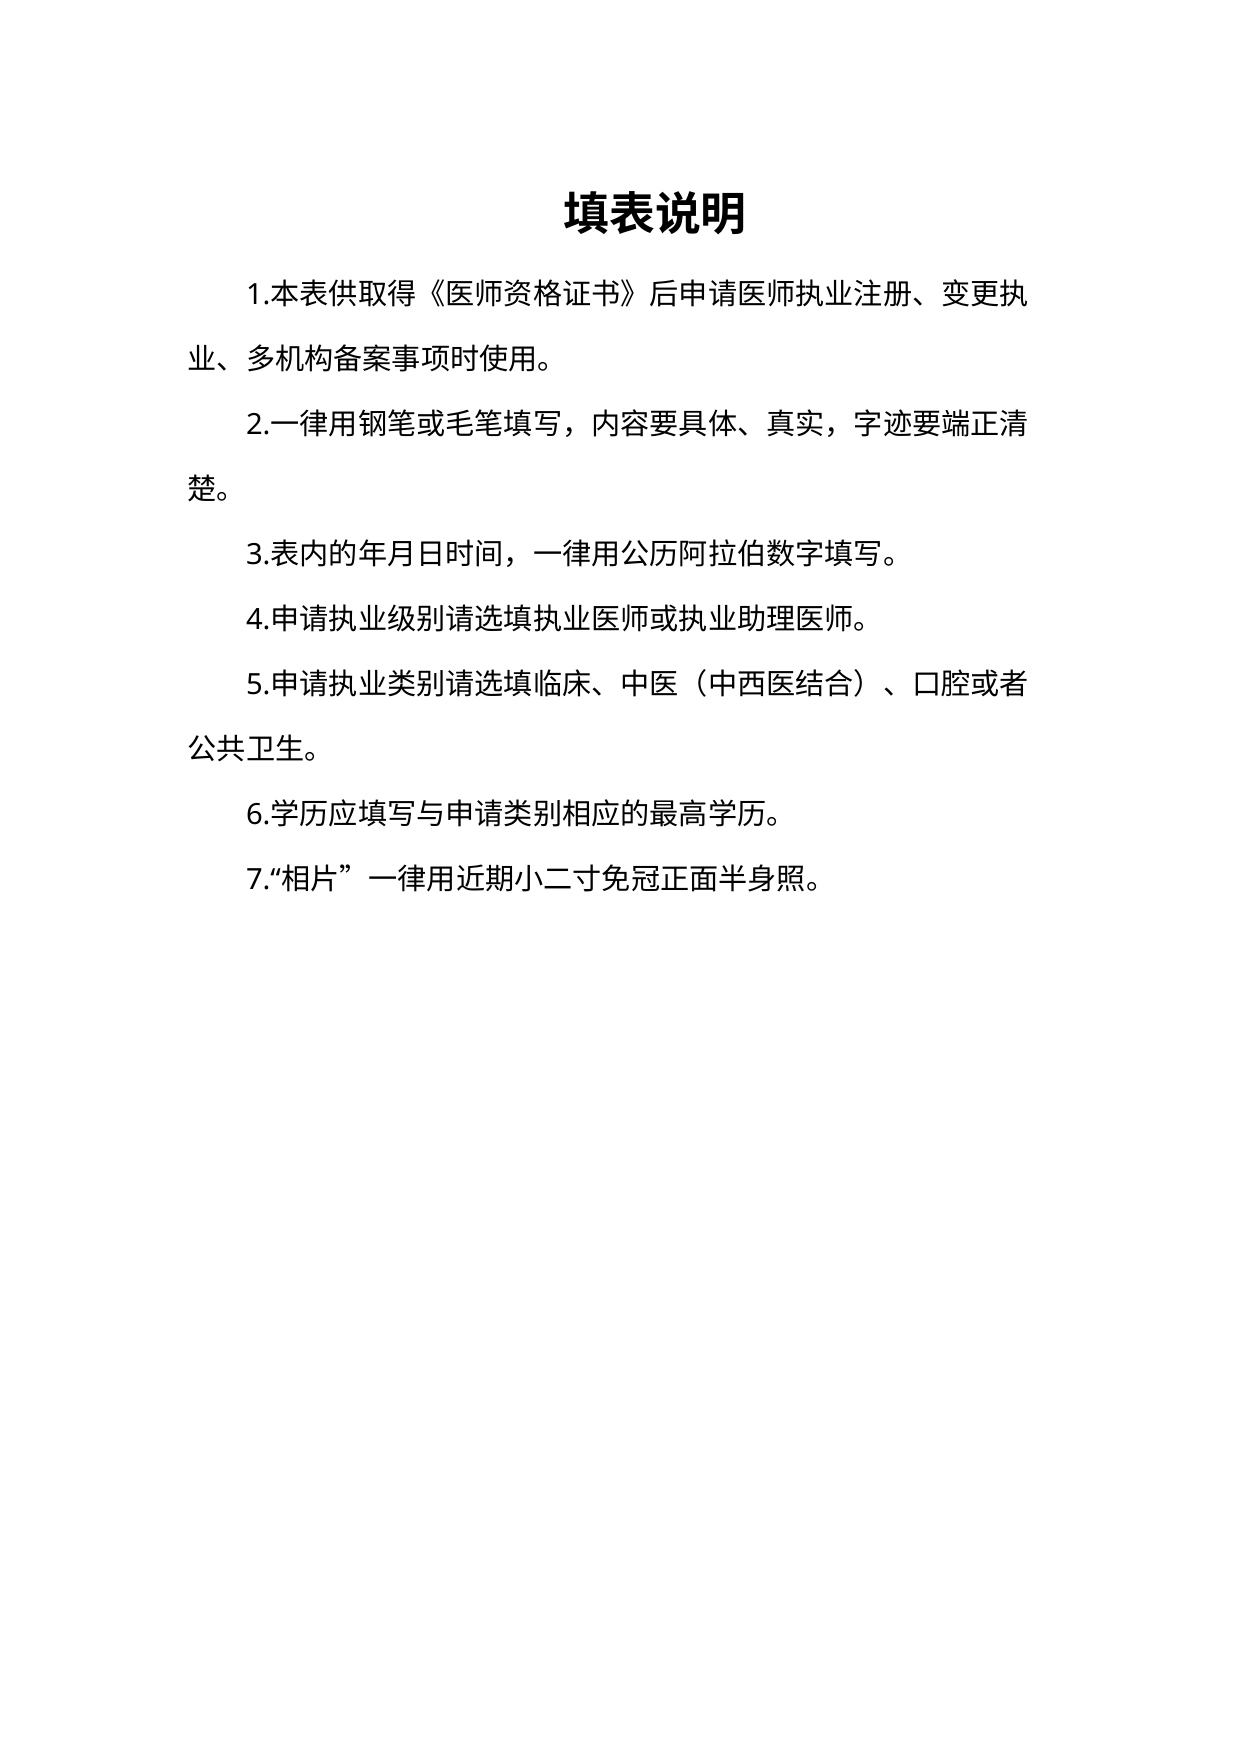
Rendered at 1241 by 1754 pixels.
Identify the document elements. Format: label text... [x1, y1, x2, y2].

text 2.一律用钢笔或毛笔填写，内容要具体、真实，字迹要端正清楚。 [187, 389, 1053, 519]
text 4.申请执业级别请选填执业医师或执业助理医师。 [187, 584, 1053, 649]
text 6.学历应填写与申请类别相应的最高学历。 [187, 779, 1053, 844]
text 填表说明 [187, 162, 1053, 259]
text 3.表内的年月日时间，一律用公历阿拉伯数字填写。 [187, 519, 1053, 584]
text 1.本表供取得《医师资格证书》后申请医师执业注册、变更执业、多机构备案事项时使用。 [187, 259, 1053, 389]
text 5.申请执业类别请选填临床、中医（中西医结合）、口腔或者公共卫生。 [187, 649, 1053, 779]
text 7.“相片”一律用近期小二寸免冠正面半身照。 [187, 844, 1053, 909]
